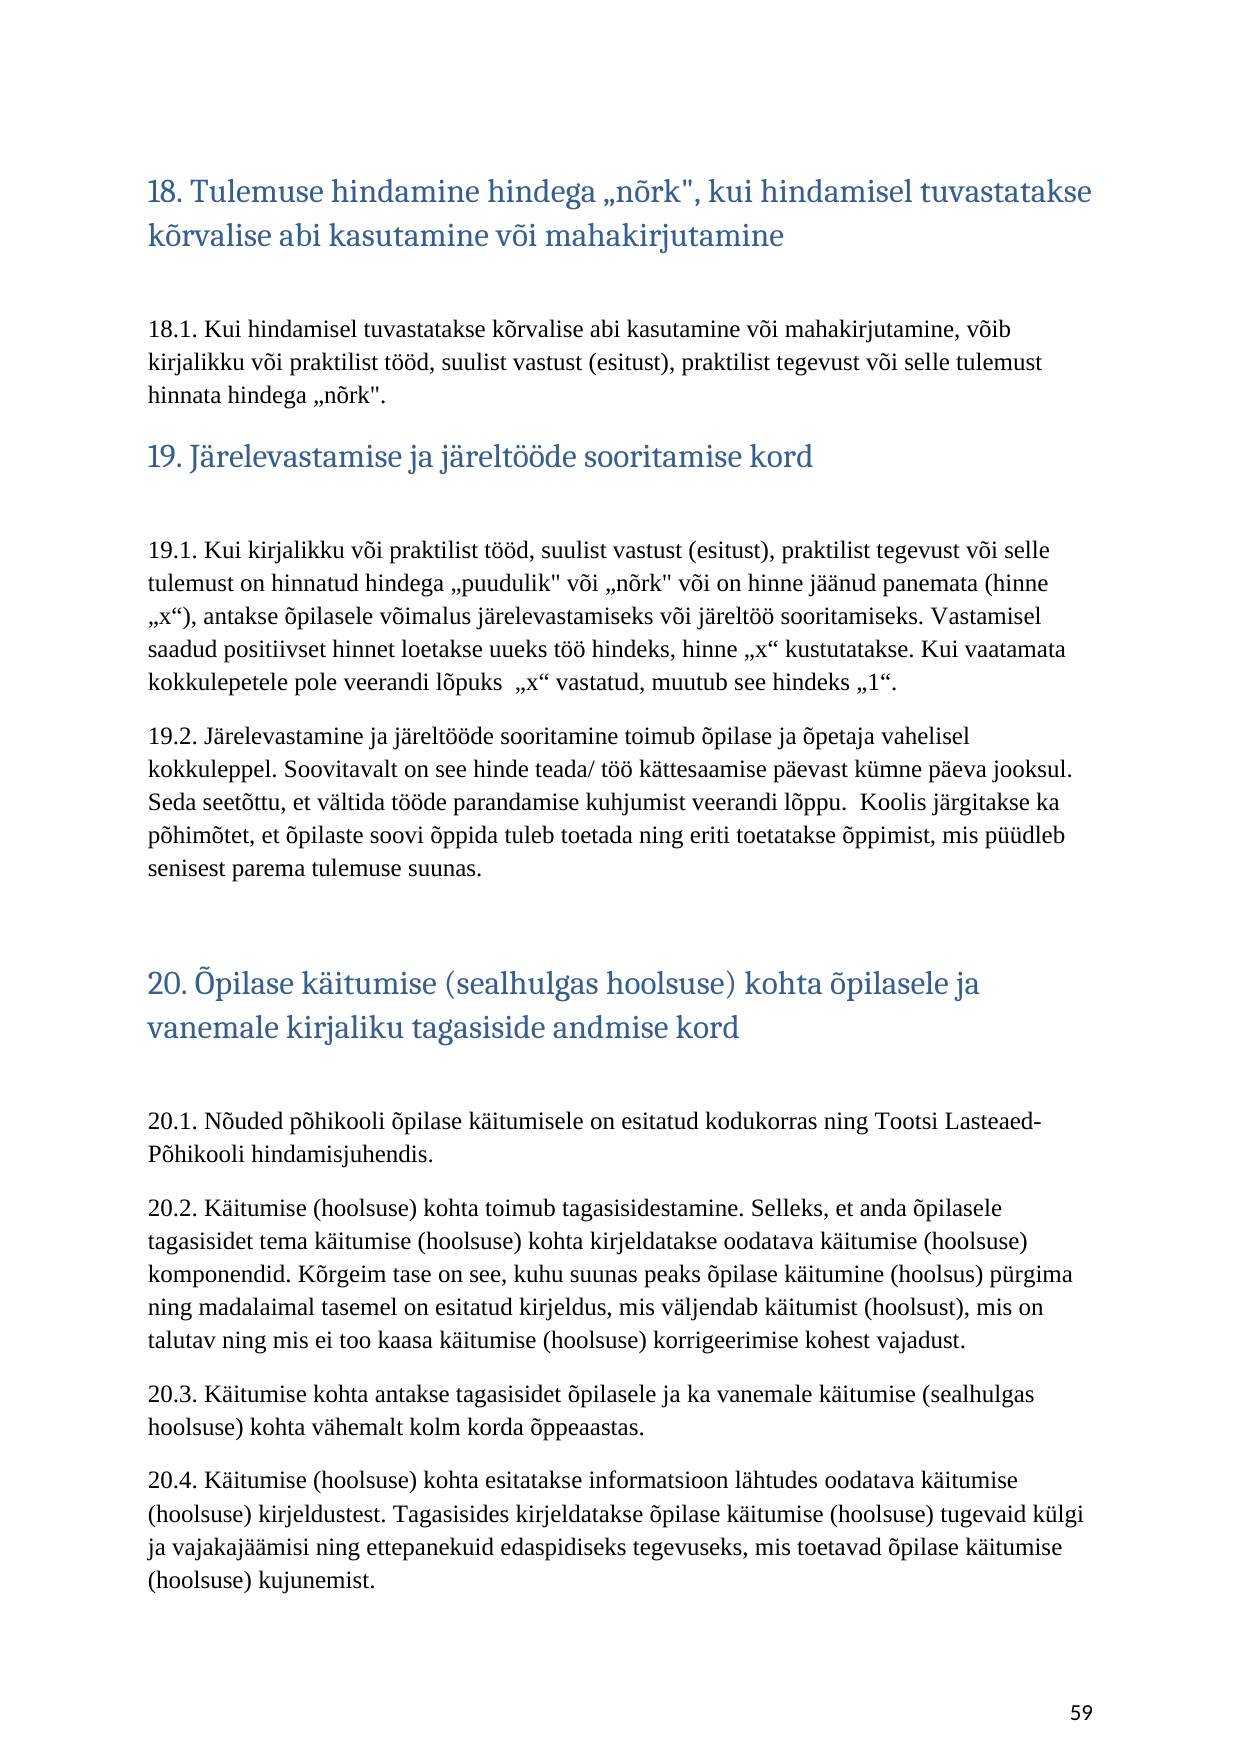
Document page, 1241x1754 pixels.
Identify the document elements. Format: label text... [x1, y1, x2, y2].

text 20.2. Käitumise (hoolsuse) kohta toimub tagasisidestamine. Selleks, et anda õpilasele tagasisidet tema käitumise (hoolsuse) kohta kirjeldatakse oodatava käitumise (hoolsuse) komponendid. Kõrgeim tase on see, kuhu suunas peaks õpilase käitumine (hoolsus) pürgima ning madalaimal tasemel on esitatud kirjeldus, mis väljendab käitumist (hoolsust), mis on talutav ning mis ei too kaasa käitumise (hoolsuse) korrigeerimise kohest vajadust. [148, 1193, 1093, 1354]
text 20.3. Käitumise kohta antakse tagasisidet õpilasele ja ka vanemale käitumise (sealhulgas hoolsuse) kohta vähemalt kolm korda õppeaastas. [148, 1379, 1093, 1441]
subtitle 20. Õpilase käitumise (sealhulgas hoolsuse) kohta õpilasele ja vanemale kirjaliku tagasiside andmise kord [148, 965, 1093, 1047]
text 19.2. Järelevastamine ja järeltööde sooritamine toimub õpilase ja õpetaja vahelisel kokkuleppel. Soovitavalt on see hinde teada/ töö kättesaamise päevast kümne päeva jooksul. Seda seetõttu, et vältida tööde parandamise kuhjumist veerandi lõppu. Koolis järgitakse ka põhimõtet, et õpilaste soovi õppida tuleb toetada ning eriti toetatakse õppimist, mis püüdleb senisest parema tulemuse suunas. [148, 721, 1093, 882]
text 18.1. Kui hindamisel tuvastatakse kõrvalise abi kasutamine või mahakirjutamine, võib kirjalikku või praktilist tööd, suulist vastust (esitust), praktilist tegevust või selle tulemust hinnata hindega „nõrk". [148, 314, 1093, 408]
subtitle 19. Järelevastamise ja järeltööde sooritamise kord [148, 438, 1093, 476]
text 20.4. Käitumise (hoolsuse) kohta esitatakse informatsioon lähtudes oodatava käitumise (hoolsuse) kirjeldustest. Tagasisides kirjeldatakse õpilase käitumise (hoolsuse) tugevaid külgi ja vajakajäämisi ning ettepanekuid edaspidiseks tegevuseks, mis toetavad õpilase käitumise (hoolsuse) kujunemist. [148, 1466, 1093, 1593]
text 20.1. Nõuded põhikooli õpilase käitumisele on esitatud kodukorras ning Tootsi Lasteaed- Põhikooli hindamisjuhendis. [148, 1106, 1093, 1168]
text 19.1. Kui kirjalikku või praktilist tööd, suulist vastust (esitust), praktilist tegevust või selle tulemust on hinnatud hindega „puudulik" või „nõrk" või on hinne jäänud panemata (hinne „x“), antakse õpilasele võimalus järelevastamiseks või järeltöö sooritamiseks. Vastamisel saadud positiivset hinnet loetakse uueks töö hindeks, hinne „x“ kustutatakse. Kui vaatamata kokkulepetele pole veerandi lõpuks „x“ vastatud, muutub see hindeks „1“. [148, 535, 1093, 696]
subtitle 18. Tulemuse hindamine hindega „nõrk", kui hindamisel tuvastatakse kõrvalise abi kasutamine või mahakirjutamine [148, 173, 1093, 255]
